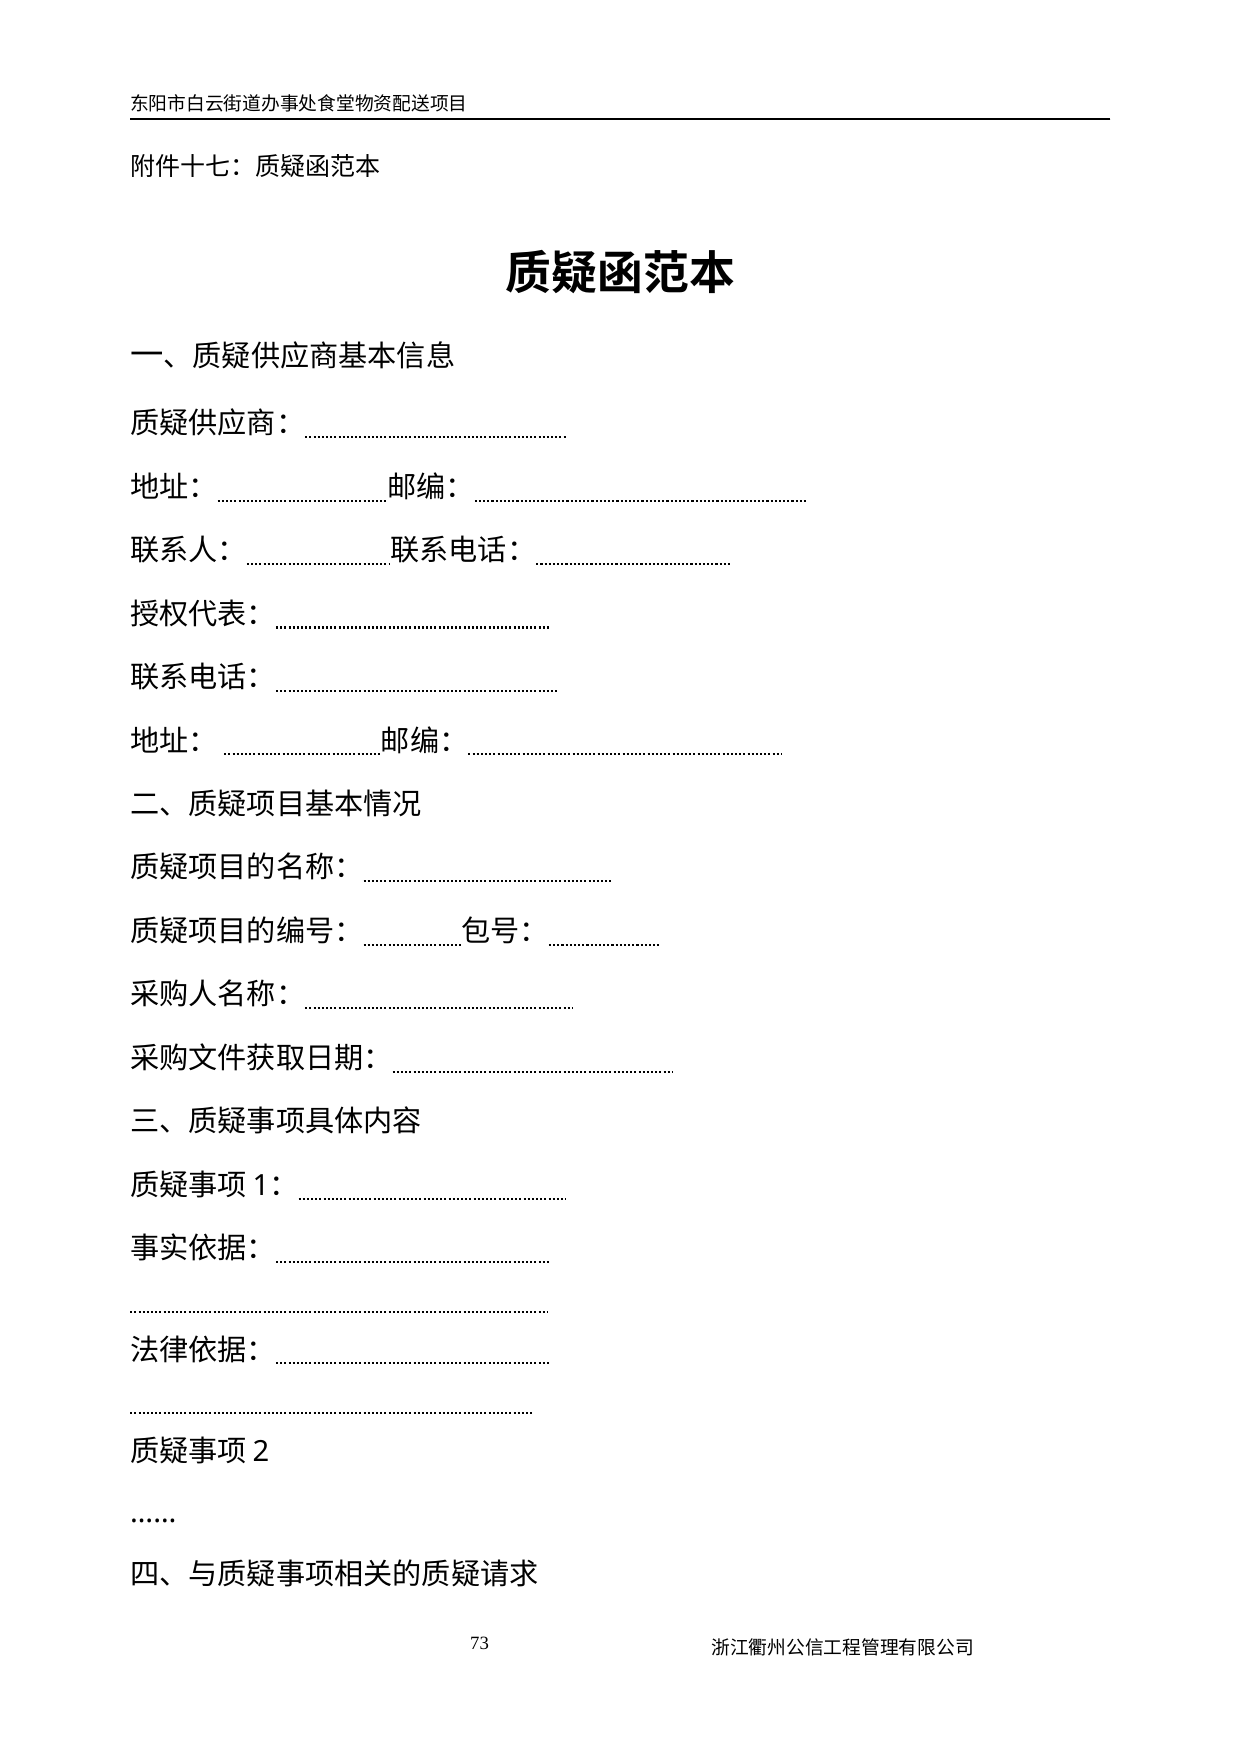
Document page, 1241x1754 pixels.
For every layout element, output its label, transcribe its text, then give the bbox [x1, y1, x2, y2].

text 联系电话： [130, 654, 1110, 696]
text 地址： 邮编： [130, 463, 1110, 506]
text 质疑事项1： [130, 1161, 1110, 1204]
text 一、质疑供应商基本信息 [130, 328, 1110, 376]
text 事实依据： [130, 1225, 1110, 1267]
text 质疑供应商： [130, 400, 1110, 442]
text 四、与质疑事项相关的质疑请求 [130, 1550, 1110, 1593]
text …… [130, 1491, 1110, 1531]
text 联系人： 联系电话： [130, 527, 1110, 569]
text 二、质疑项目基本情况 [130, 781, 1110, 823]
text 质疑事项2 [130, 1427, 1110, 1470]
text 法律依据： [130, 1326, 1110, 1368]
text 质疑函范本 [130, 236, 1110, 303]
text 地址： 邮编： [130, 717, 1110, 759]
text 质疑项目的编号： 包号： [130, 907, 1110, 950]
text 采购人名称： [130, 971, 1110, 1013]
text 授权代表： [130, 590, 1110, 633]
text 采购文件获取日期： [130, 1034, 1110, 1077]
text 三、质疑事项具体内容 [130, 1098, 1110, 1140]
text 质疑项目的名称： [130, 844, 1110, 886]
subtitle 附件十七：质疑函范本 [130, 147, 1110, 183]
